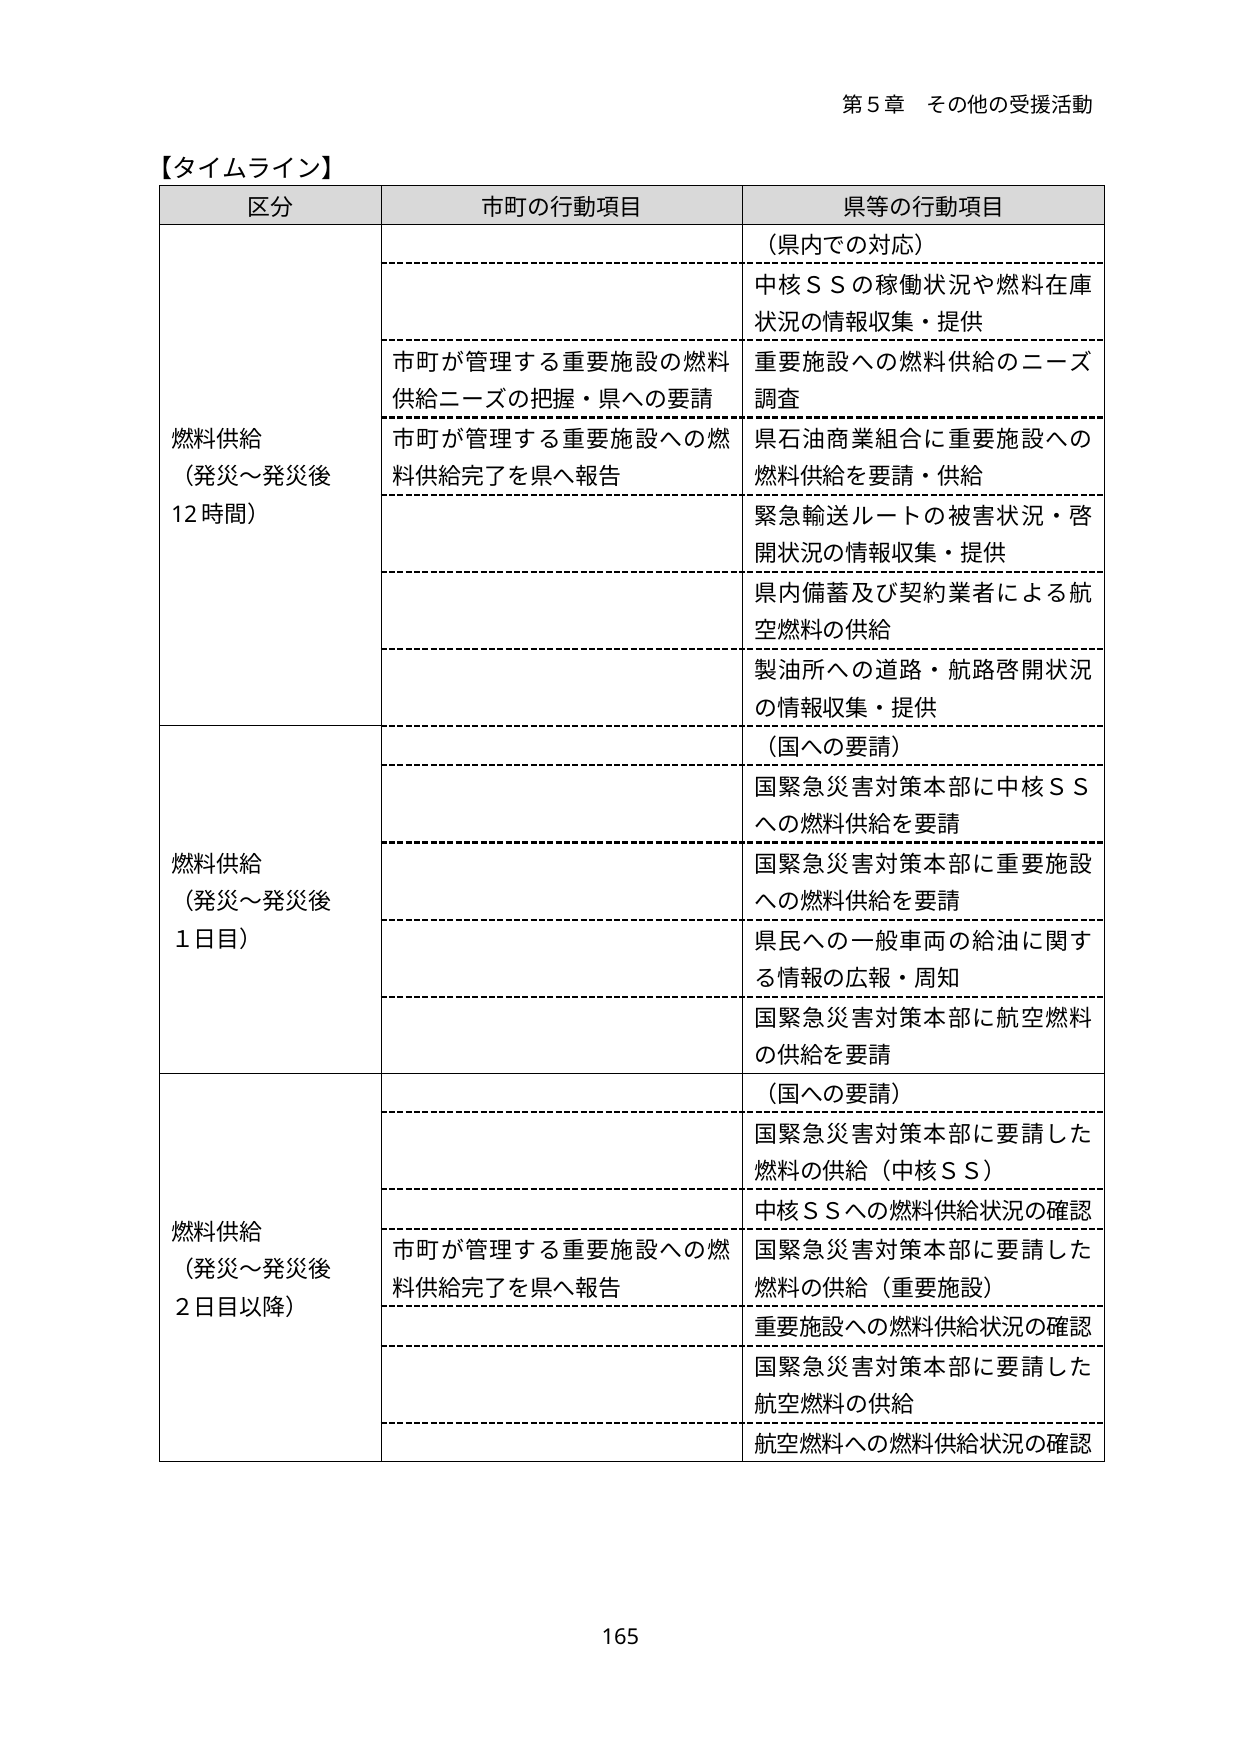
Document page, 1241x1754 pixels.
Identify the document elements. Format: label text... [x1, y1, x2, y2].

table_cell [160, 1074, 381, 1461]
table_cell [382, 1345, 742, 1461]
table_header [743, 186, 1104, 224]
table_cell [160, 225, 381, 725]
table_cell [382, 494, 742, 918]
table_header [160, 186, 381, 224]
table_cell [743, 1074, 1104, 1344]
text 【タイムライン】 [148, 148, 1092, 185]
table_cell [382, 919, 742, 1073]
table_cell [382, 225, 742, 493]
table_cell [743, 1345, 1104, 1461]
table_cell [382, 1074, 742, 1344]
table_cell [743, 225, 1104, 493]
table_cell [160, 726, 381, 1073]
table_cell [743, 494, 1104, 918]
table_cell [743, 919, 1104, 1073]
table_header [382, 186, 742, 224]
